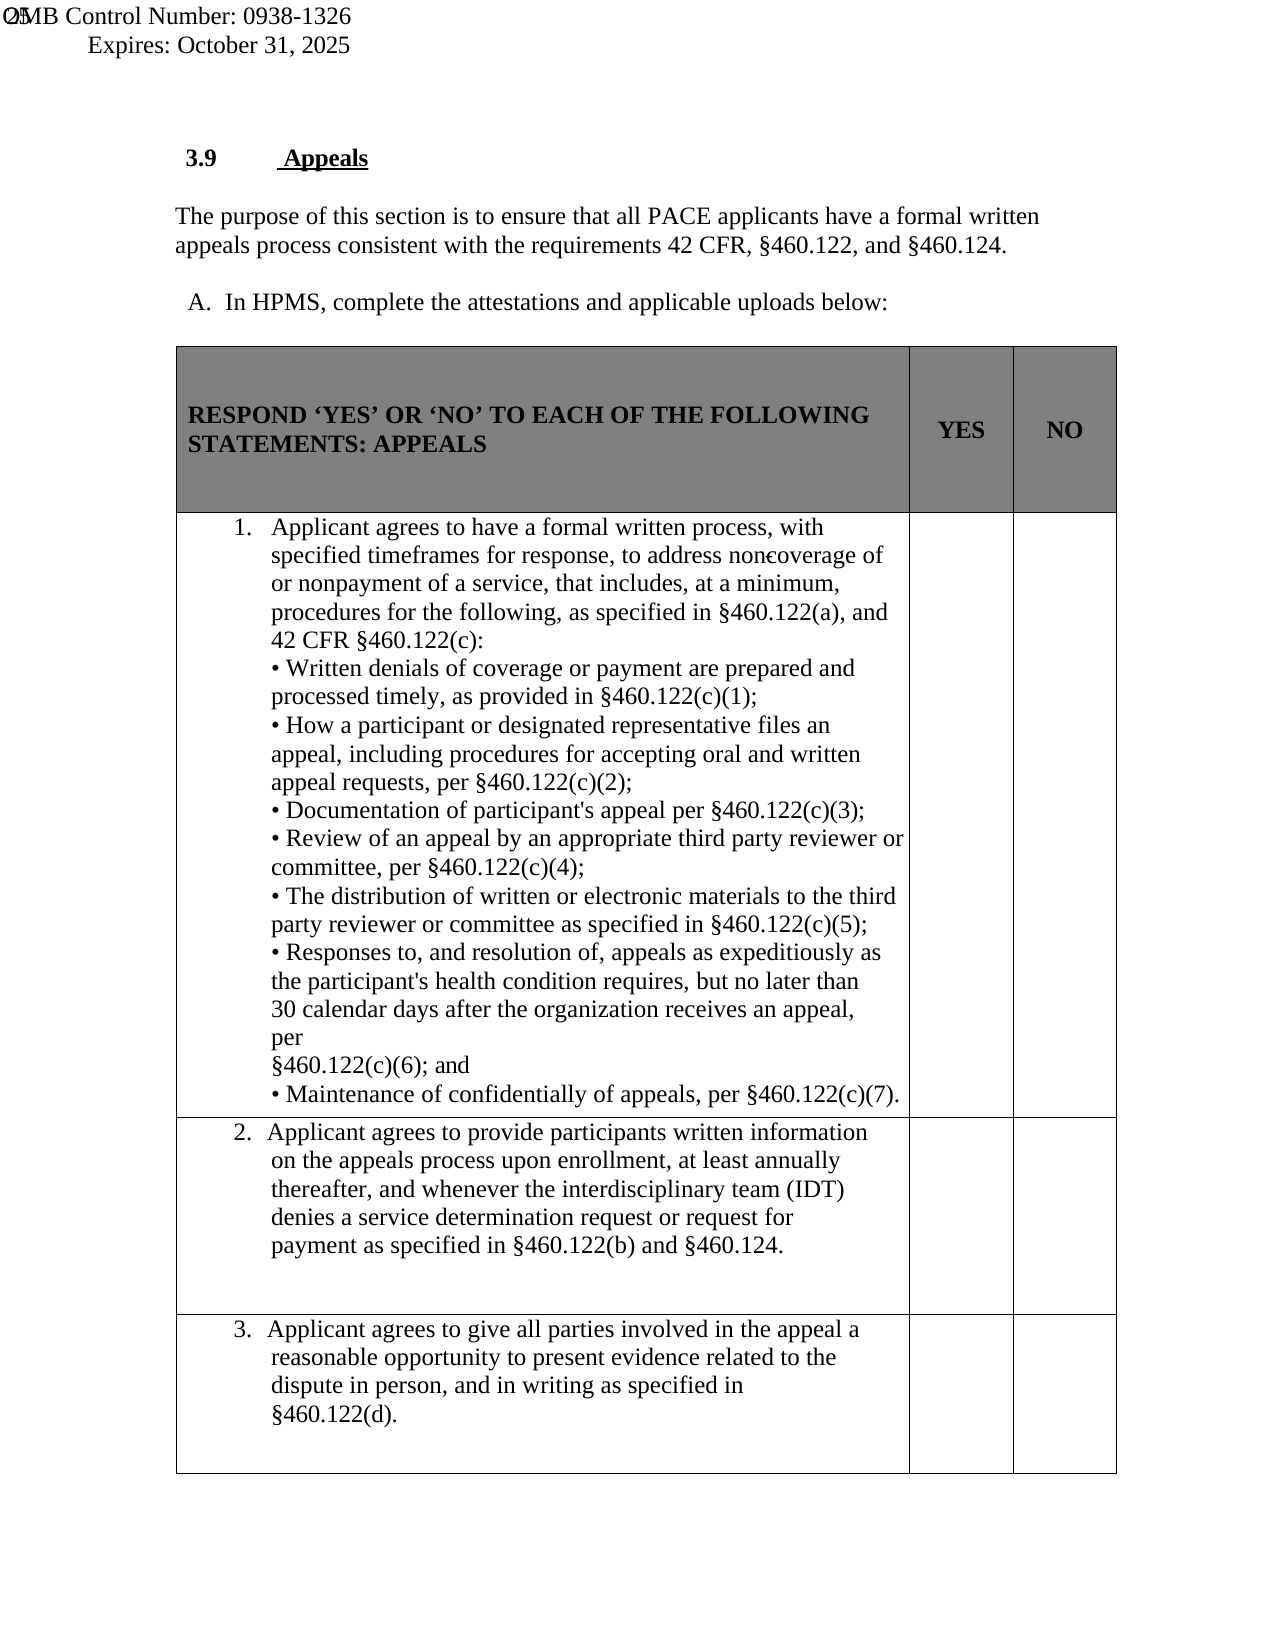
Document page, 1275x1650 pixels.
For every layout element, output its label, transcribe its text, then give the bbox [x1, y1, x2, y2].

table_cell [910, 513, 1013, 1117]
table_cell [1014, 1315, 1116, 1473]
table_cell 2. Applicant agrees to provide participants written information on the appeals process upon enrollment, at least annually thereafter, and whenever the interdisciplinary team (IDT) denies a service determination request or request for payment as specified in §460.122(b) and §460.124. [177, 1118, 909, 1313]
table_cell [1014, 513, 1116, 1117]
list In HPMS, complete the attestations and applicable uploads below: [187, 287, 1231, 316]
text The purpose of this section is to ensure that all PACE applicants have a formal written appeals process consistent with the requirements 42 CFR, §460.122, and §460.124. [175, 201, 1091, 259]
table_header RESPOND ‘YES’ OR ‘NO’ TO EACH OF THE FOLLOWING STATEMENTS: APPEALS [177, 347, 909, 512]
table_cell [1014, 1118, 1116, 1313]
table_header YES [910, 347, 1013, 512]
table_header NO [1014, 347, 1116, 512]
table_cell 3. Applicant agrees to give all parties involved in the appeal a reasonable opportunity to present evidence related to the dispute in person, and in writing as specified in §460.122(d). [177, 1315, 909, 1473]
subtitle ​Appeals [185, 143, 1231, 171]
table_cell [910, 1315, 1013, 1473]
table_cell Applicant agrees to have a formal written process, with specified timeframes for response, to address noncoverage of or nonpayment of a service, that includes, at a minimum, procedures for the following, as specified in §460.122(a), and 42 CFR §460.122(c): Written denials of coverage or payment are prepared and processed timely, as provided in §460.122(c)(1); How a participant or designated representative files an appeal, including procedures for accepting oral and written appeal requests, per §460.122(c)(2); Documentation of participant's appeal per §460.122(c)(3); Review of an appeal by an appropriate third party reviewer or committee, per §460.122(c)(4); The distribution of written or electronic materials to the third party reviewer or committee as specified in §460.122(c)(5); Responses to, and resolution of, appeals as expeditiously as the participant's health condition requires, but no later than 30 calendar days after the organization receives an appeal, per §460.122(c)(6); and Maintenance of confidentially of appeals, per §460.122(c)(7). [177, 513, 909, 1117]
table_cell [910, 1118, 1013, 1313]
